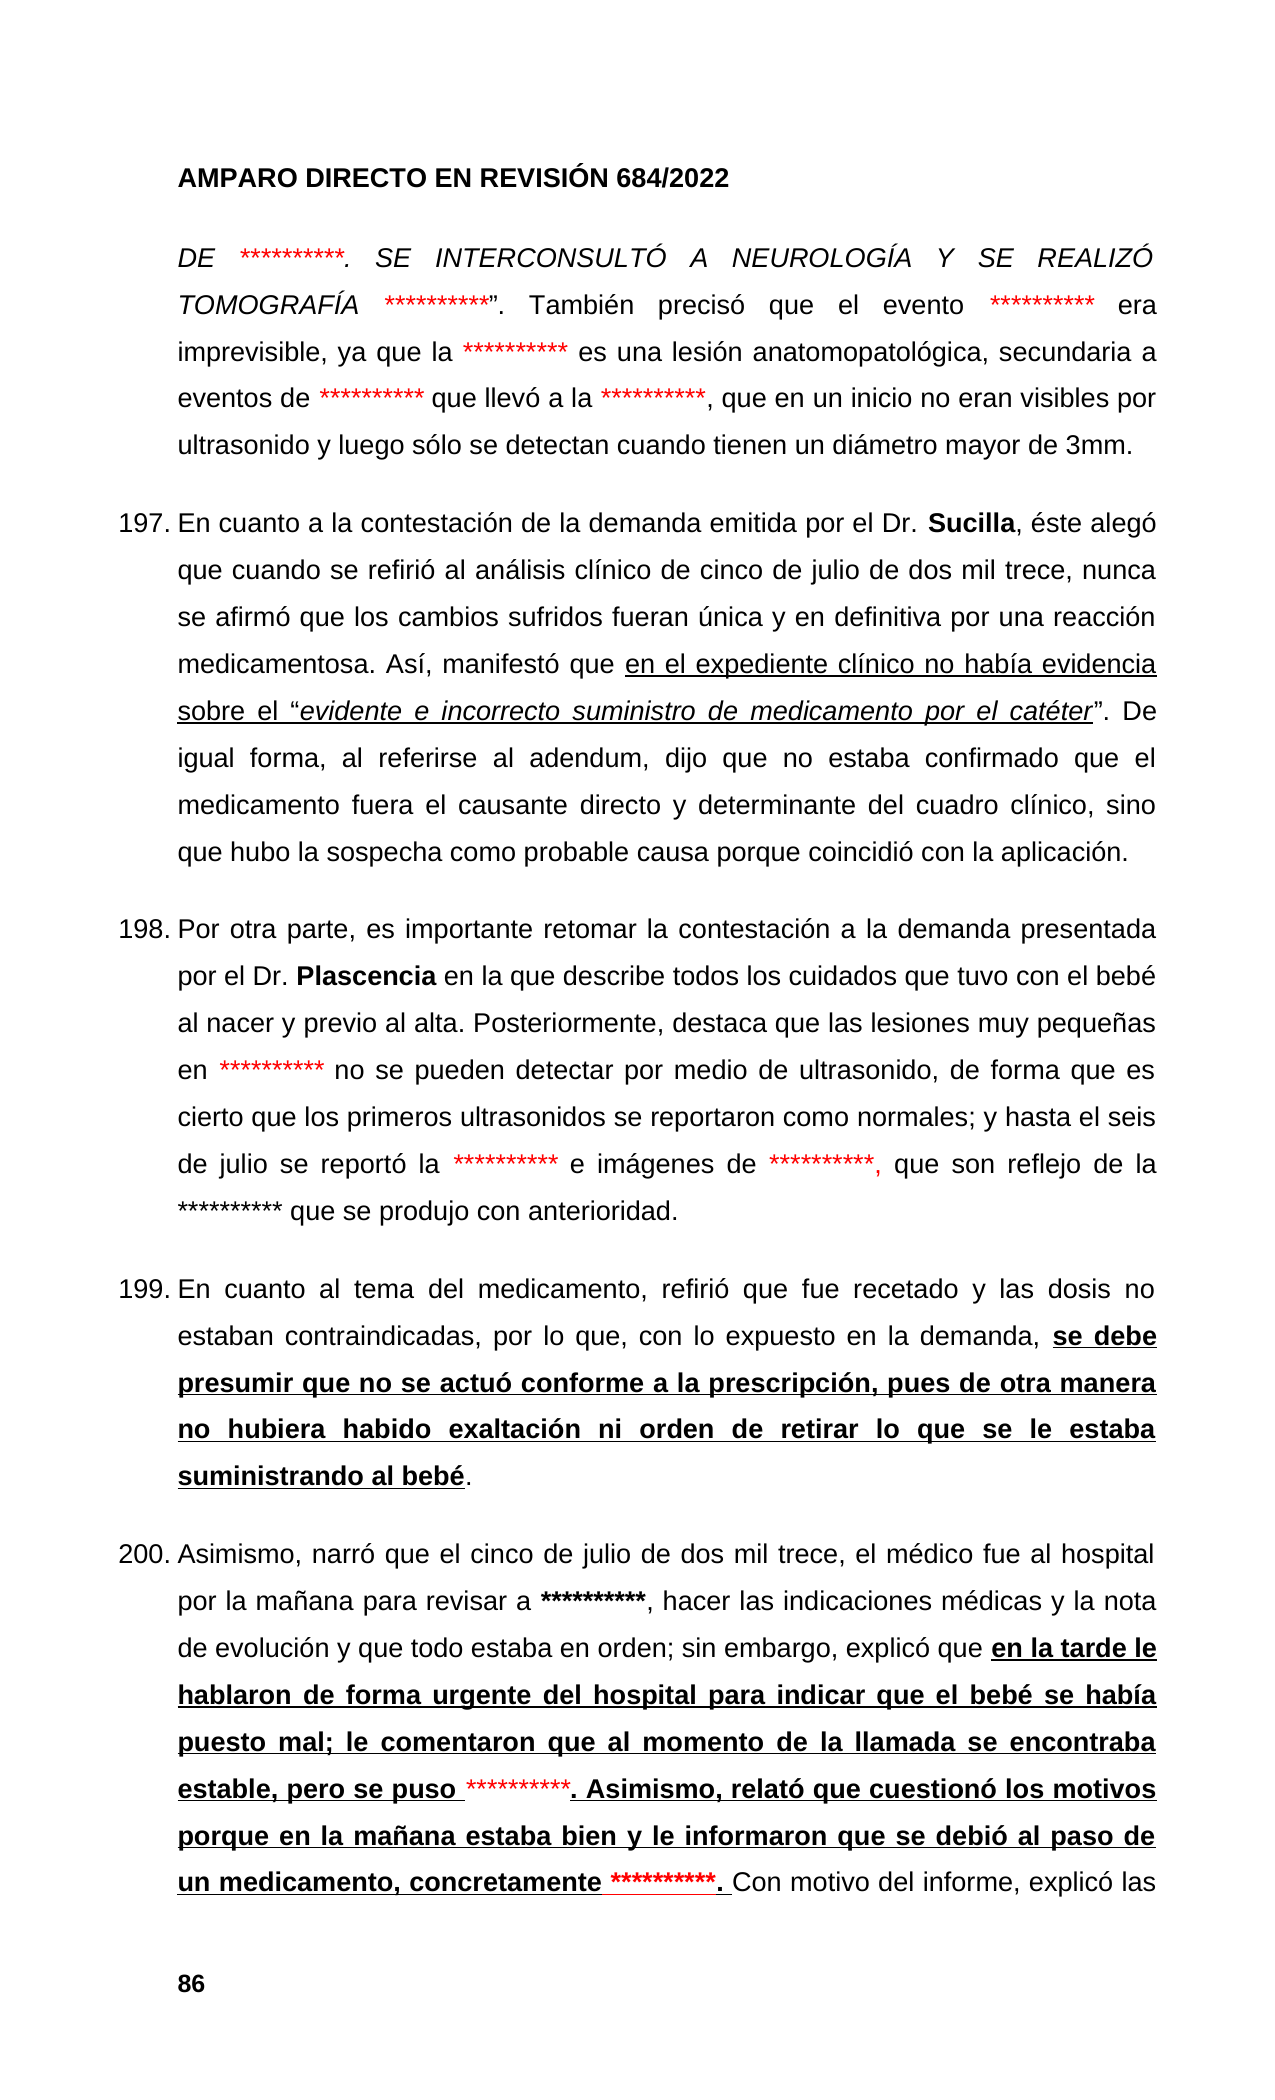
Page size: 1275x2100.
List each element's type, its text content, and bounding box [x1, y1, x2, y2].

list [118, 242, 1157, 461]
list En cuanto a la contestación de la demanda emitida por el Dr. Sucilla, éste alegó que cuando se refirió al análisis clínico de cinco de julio de dos mil trece, nunca se afirmó que los cambios sufridos fueran única y en definitiva por una reacción medicamentosa. Así, manifestó que en el expediente clínico no había evidencia sobre el “evidente e incorrecto suministro de medicamento por el catéter”. De igual forma, al referirse al adendum, dijo que no estaba confirmado que el medicamento fuera el causante directo y determinante del cuadro clínico, sino que hubo la sospecha como probable causa porque coincidió con la aplicación. [118, 507, 1157, 867]
list Por otra parte, es importante retomar la contestación a la demanda presentada por el Dr. Plascencia en la que describe todos los cuidados que tuvo con el bebé al nacer y previo al alta. Posteriormente, destaca que las lesiones muy pequeñas en ********** no se pueden detectar por medio de ultrasonido, de forma que es cierto que los primeros ultrasonidos se reportaron como normales; y hasta el seis de julio se reportó la ********** e imágenes de **********, que son reflejo de la ********** que se produjo con anterioridad. [118, 913, 1157, 1226]
list En cuanto al tema del medicamento, refirió que fue recetado y las dosis no estaban contraindicadas, por lo que, con lo expuesto en la demanda, se debe presumir que no se actuó conforme a la prescripción, pues de otra manera no hubiera habido exaltación ni orden de retirar lo que se le estaba suministrando al bebé. [118, 1273, 1157, 1492]
